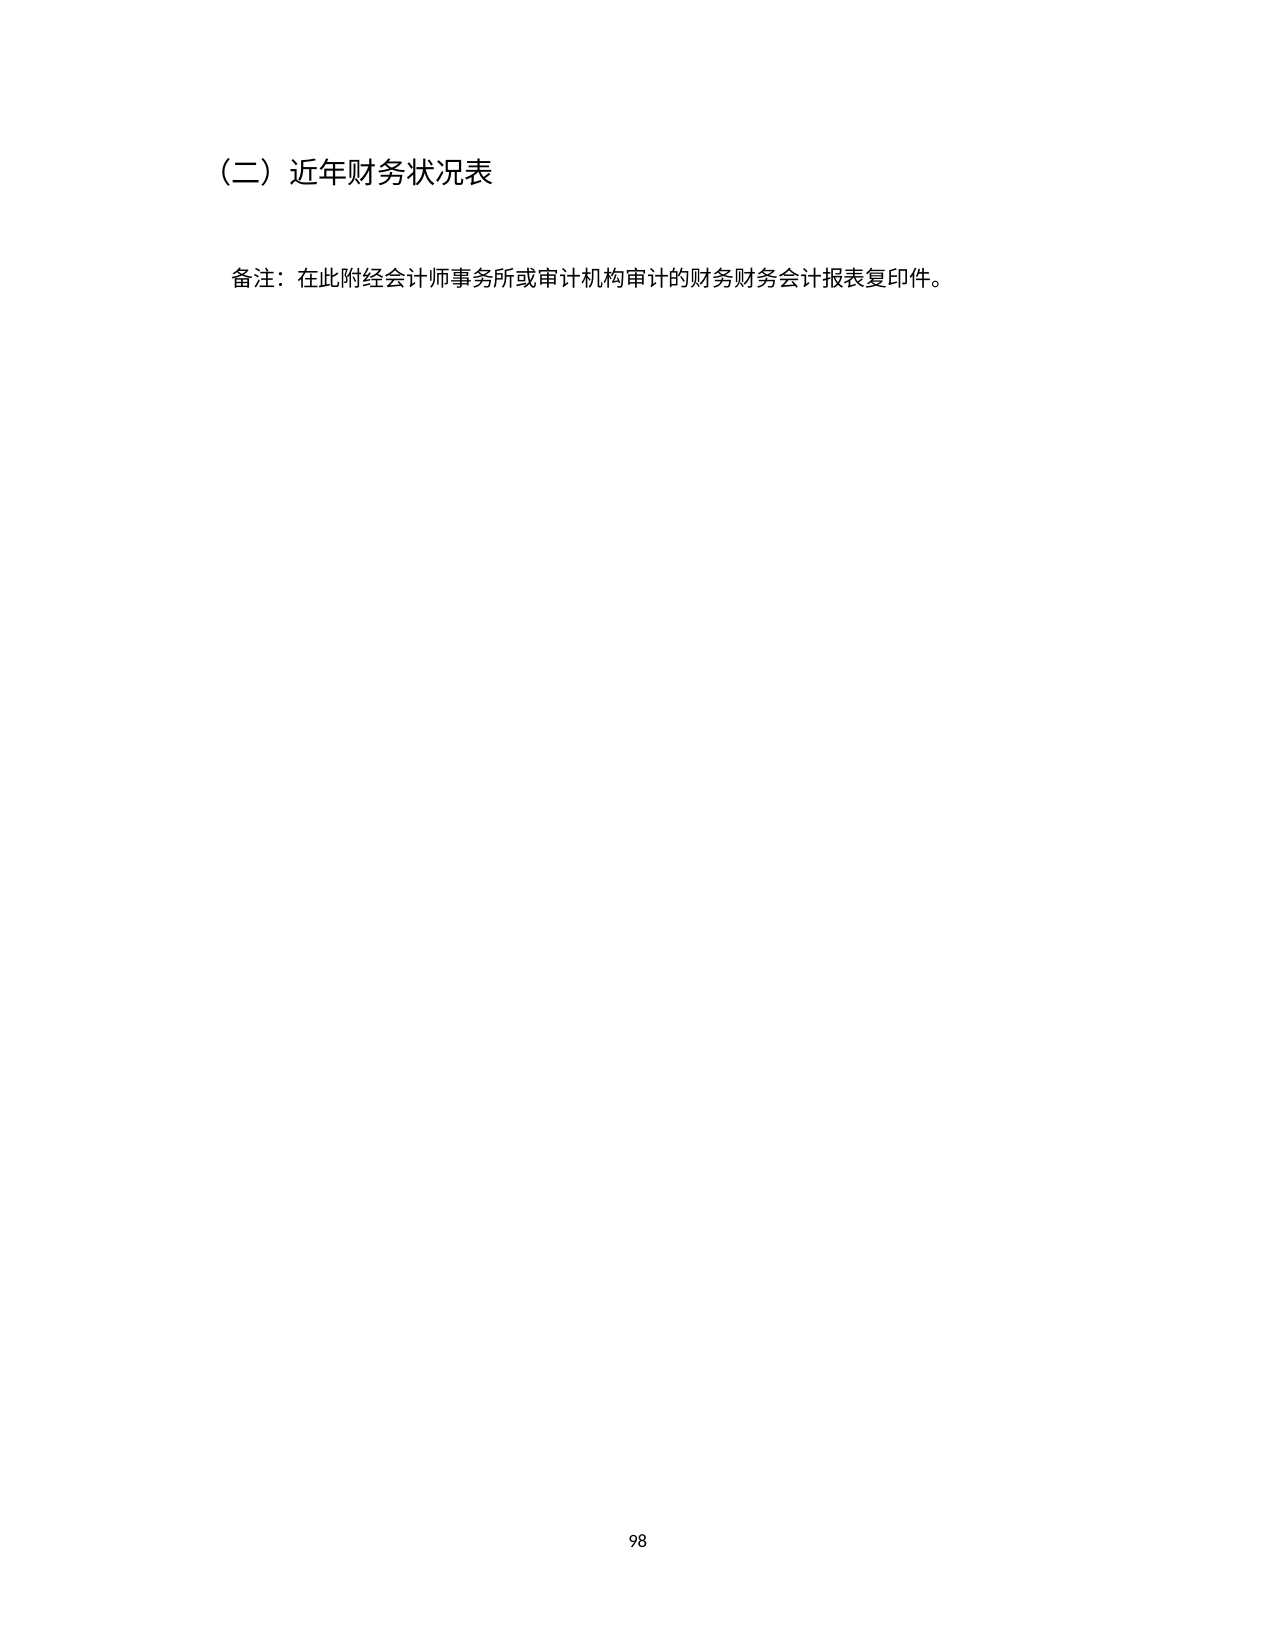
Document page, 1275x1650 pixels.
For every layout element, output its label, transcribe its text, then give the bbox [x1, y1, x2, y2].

subtitle （二）近年财务状况表 [187, 150, 1087, 192]
text 备注：在此附经会计师事务所或审计机构审计的财务财务会计报表复印件。 [187, 249, 1087, 295]
